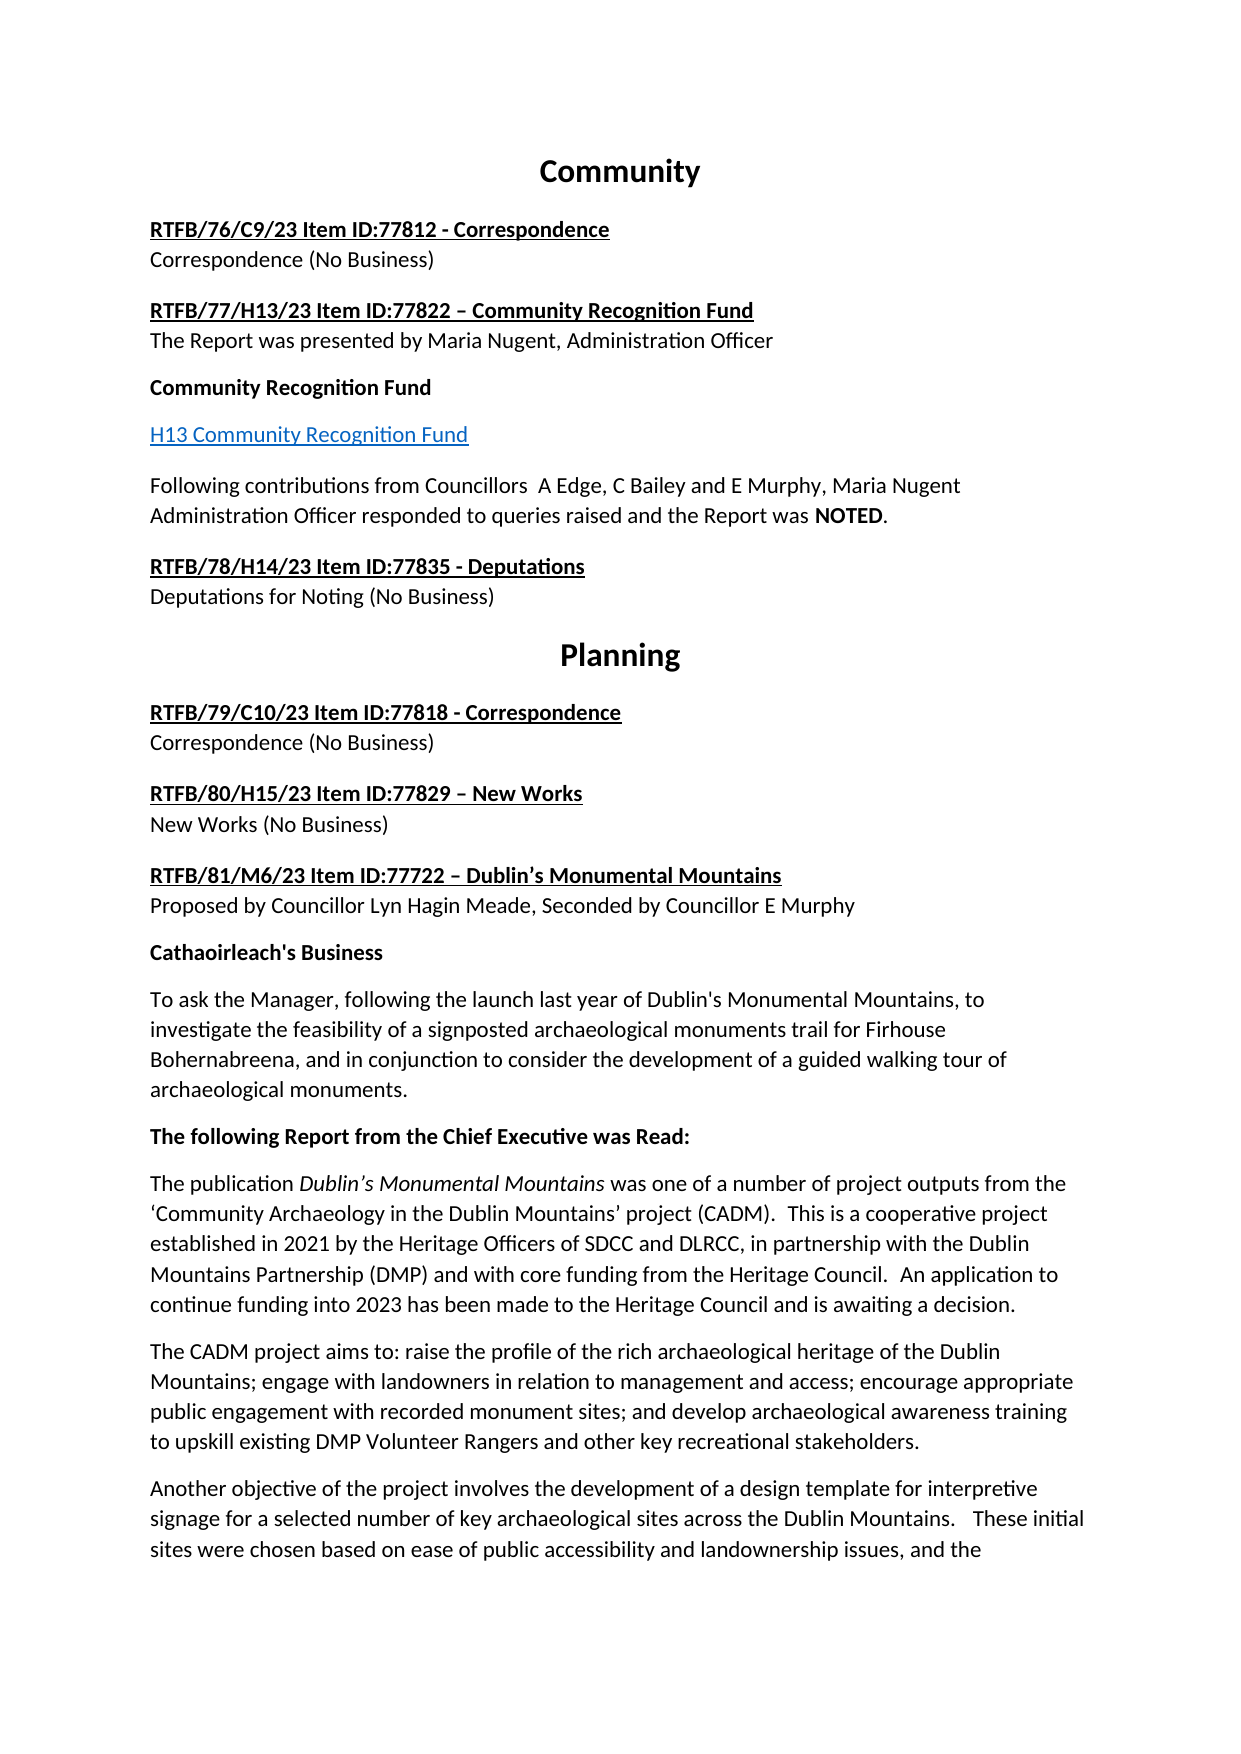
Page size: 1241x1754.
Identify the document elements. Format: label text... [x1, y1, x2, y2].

text The publication Dublin’s Monumental Mountains was one of a number of project outputs from the ‘Community Archaeology in the Dublin Mountains’ project (CADM). This is a cooperative project established in 2021 by the Heritage Officers of SDCC and DLRCC, in partnership with the Dublin Mountains Partnership (DMP) and with core funding from the Heritage Council. An application to continue funding into 2023 has been made to the Heritage Council and is awaiting a decision. [150, 1169, 1090, 1318]
text New Works (No Business) [150, 810, 1090, 838]
subtitle RTFB/77/H13/23 Item ID:77822 – Community Recognition Fund [150, 296, 1090, 324]
subtitle RTFB/81/M6/23 Item ID:77722 – Dublin’s Monumental Mountains [150, 861, 1090, 889]
subtitle Planning [150, 633, 1090, 674]
subtitle Following contributions from Councillors A Edge, C Bailey and E Murphy, Maria Nugent Administration Officer responded to queries raised and the Report was NOTED. [150, 471, 1090, 529]
text Cathaoirleach's Business [150, 938, 1090, 966]
text Correspondence (No Business) [150, 245, 1090, 273]
text The CADM project aims to: raise the profile of the rich archaeological heritage of the Dublin Mountains; engage with landowners in relation to management and access; encourage appropriate public engagement with recorded monument sites; and develop archaeological awareness training to upskill existing DMP Volunteer Rangers and other key recreational stakeholders. [150, 1337, 1090, 1456]
subtitle RTFB/76/C9/23 Item ID:77812 - Correspondence [150, 215, 1090, 243]
text Correspondence (No Business) [150, 728, 1090, 757]
text Deputations for Noting (No Business) [150, 582, 1090, 611]
text H13 Community Recognition Fund [150, 420, 1090, 448]
text The following Report from the Chief Executive was Read: [150, 1122, 1090, 1150]
text The Report was presented by Maria Nugent, Administration Officer [150, 326, 1090, 354]
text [150, 1474, 1090, 1563]
text Proposed by Councillor Lyn Hagin Meade, Seconded by Councillor E Murphy [150, 891, 1090, 919]
subtitle RTFB/78/H14/23 Item ID:77835 - Deputations [150, 552, 1090, 580]
subtitle Community [150, 150, 1090, 191]
subtitle RTFB/80/H15/23 Item ID:77829 – New Works [150, 779, 1090, 808]
text To ask the Manager, following the launch last year of Dublin's Monumental Mountains, to investigate the feasibility of a signposted archaeological monuments trail for Firhouse Bohernabreena, and in conjunction to consider the development of a guided walking tour of archaeological monuments. [150, 985, 1090, 1103]
text Community Recognition Fund [150, 373, 1090, 401]
subtitle RTFB/79/C10/23 Item ID:77818 - Correspondence [150, 698, 1090, 726]
